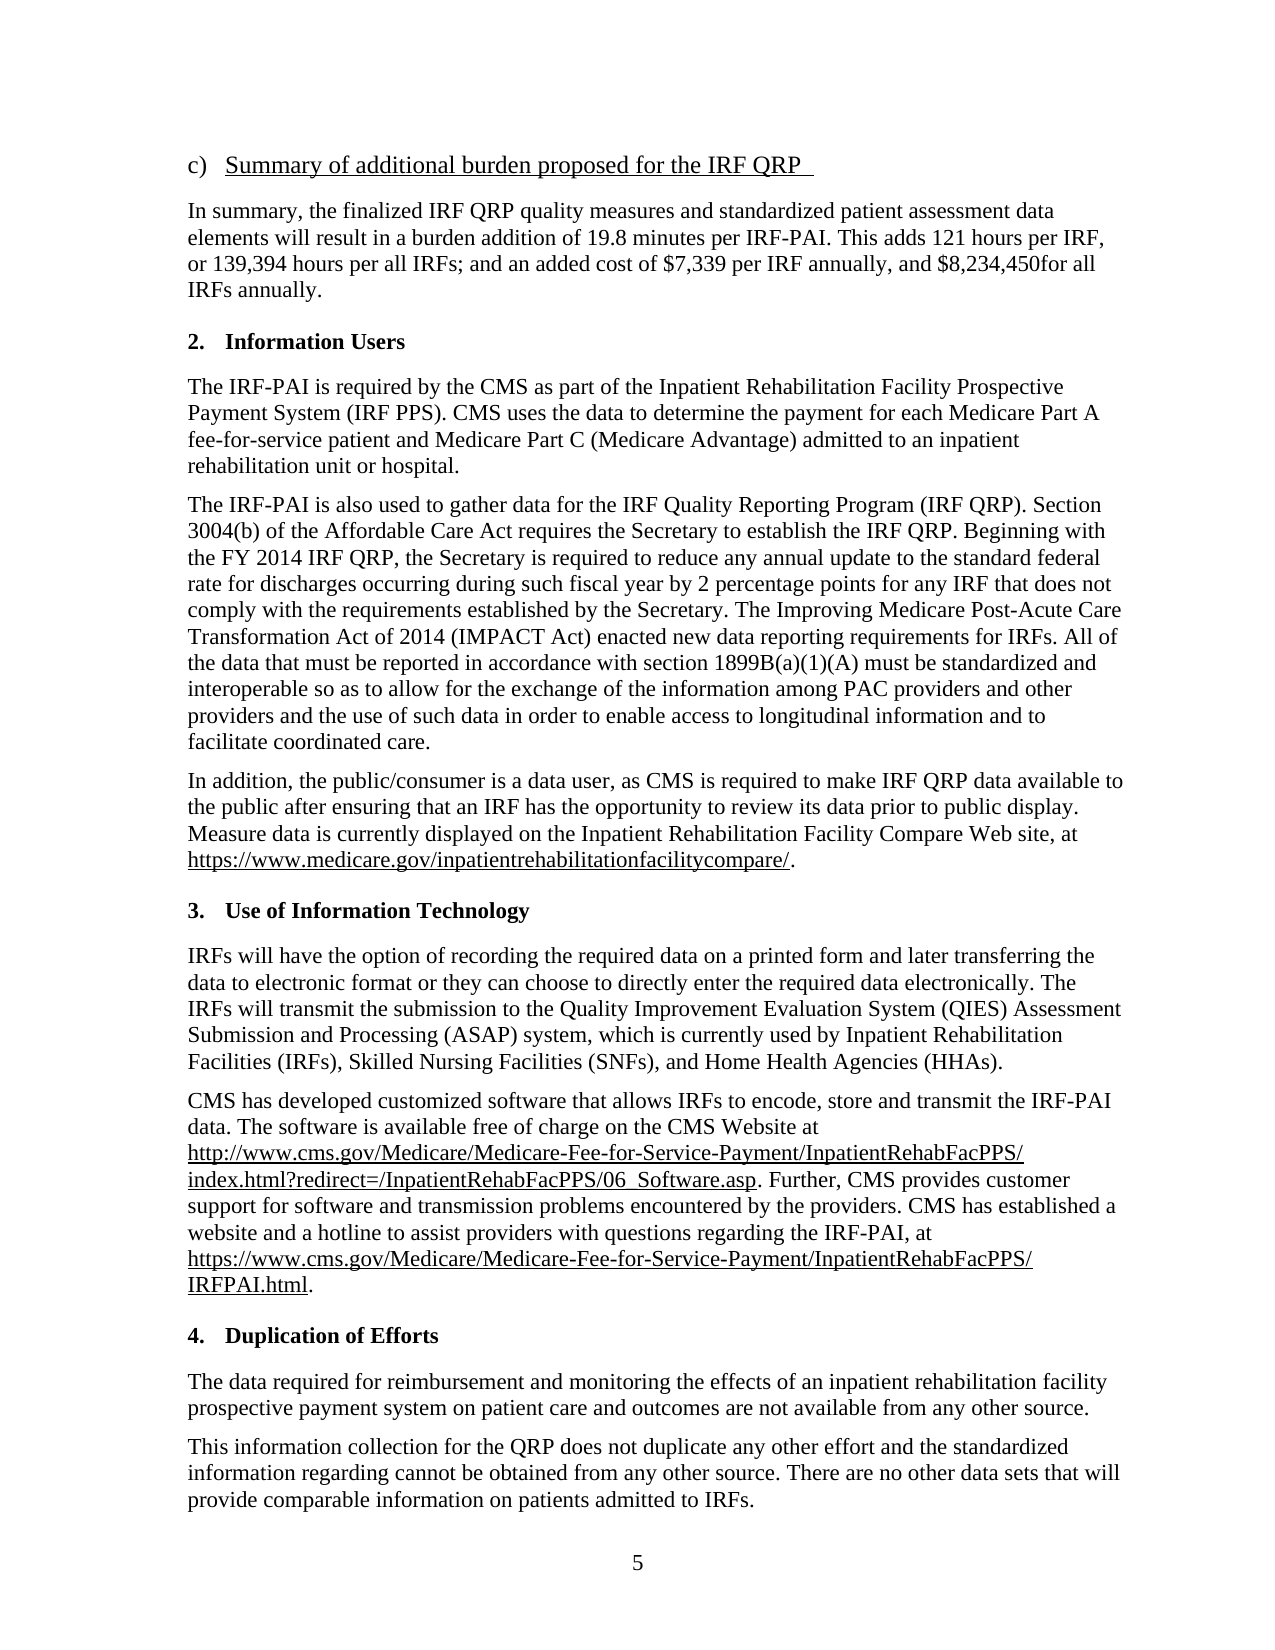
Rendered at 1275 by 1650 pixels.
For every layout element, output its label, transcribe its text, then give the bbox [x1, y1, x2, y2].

subtitle Information Users [187, 328, 1125, 354]
subtitle Duplication of Efforts [187, 1323, 1125, 1349]
list The IRF-PAI is also used to gather data for the IRF Quality Reporting Program (IRF QRP). Section 3004(b) of the Affordable Care Act requires the Secretary to establish the IRF QRP. Beginning with the FY 2014 IRF QRP, the Secretary is required to reduce any annual update to the standard federal rate for discharges occurring during such fiscal year by 2 percentage points for any IRF that does not comply with the requirements established by the Secretary. The Improving Medicare Post-Acute Care Transformation Act of 2014 (IMPACT Act) enacted new data reporting requirements for IRFs. All of the data that must be reported in accordance with section 1899B(a)(1)(A) must be standardized and interoperable so as to allow for the exchange of the information among PAC providers and other providers and the use of such data in order to enable access to longitudinal information and to facilitate coordinated care. [187, 491, 1125, 754]
list In addition, the public/consumer is a data user, as CMS is required to make IRF QRP data available to the public after ensuring that an IRF has the opportunity to review its data prior to public display. Measure data is currently displayed on the Inpatient Rehabilitation Facility Compare Web site, at https://www.medicare.gov/inpatientrehabilitationfacilitycompare/. [187, 767, 1125, 872]
list The data required for reimbursement and monitoring the effects of an inpatient rehabilitation facility prospective payment system on patient care and outcomes are not available from any other source. [187, 1368, 1125, 1420]
list CMS has developed customized software that allows IRFs to encode, store and transmit the IRF-PAI data. The software is available free of charge on the CMS Website at http://www.cms.gov/Medicare/Medicare-Fee-for-Service-Payment/InpatientRehabFacPPS/index.html?redirect=/InpatientRehabFacPPS/06_Software.asp. Further, CMS provides customer support for software and transmission problems encountered by the providers. CMS has established a website and a hotline to assist providers with questions regarding the IRF-PAI, at https://www.cms.gov/Medicare/Medicare-Fee-for-Service-Payment/InpatientRehabFacPPS/IRFPAI.html. [187, 1087, 1125, 1298]
subtitle Summary of additional burden proposed for the IRF QRP [187, 150, 1125, 179]
list IRFs will have the option of recording the required data on a printed form and later transferring the data to electronic format or they can choose to directly enter the required data electronically. The IRFs will transmit the submission to the Quality Improvement Evaluation System (QIES) Assessment Submission and Processing (ASAP) system, which is currently used by Inpatient Rehabilitation Facilities (IRFs), Skilled Nursing Facilities (SNFs), and Home Health Agencies (HHAs). [187, 942, 1125, 1074]
list The IRF-PAI is required by the CMS as part of the Inpatient Rehabilitation Facility Prospective Payment System (IRF PPS). CMS uses the data to determine the payment for each Medicare Part A fee-for-service patient and Medicare Part C (Medicare Advantage) admitted to an inpatient rehabilitation unit or hospital. [187, 373, 1125, 478]
list In summary, the finalized IRF QRP quality measures and standardized patient assessment data elements will result in a burden addition of 19.8 minutes per IRF-PAI. This adds 121 hours per IRF, or 139,394 hours per all IRFs; and an added cost of $7,339 per IRF annually, and $8,234,450for all IRFs annually. [187, 197, 1125, 303]
subtitle Use of Information Technology [187, 897, 1125, 924]
list This information collection for the QRP does not duplicate any other effort and the standardized information regarding cannot be obtained from any other source. There are no other data sets that will provide comparable information on patients admitted to IRFs. [187, 1433, 1125, 1512]
